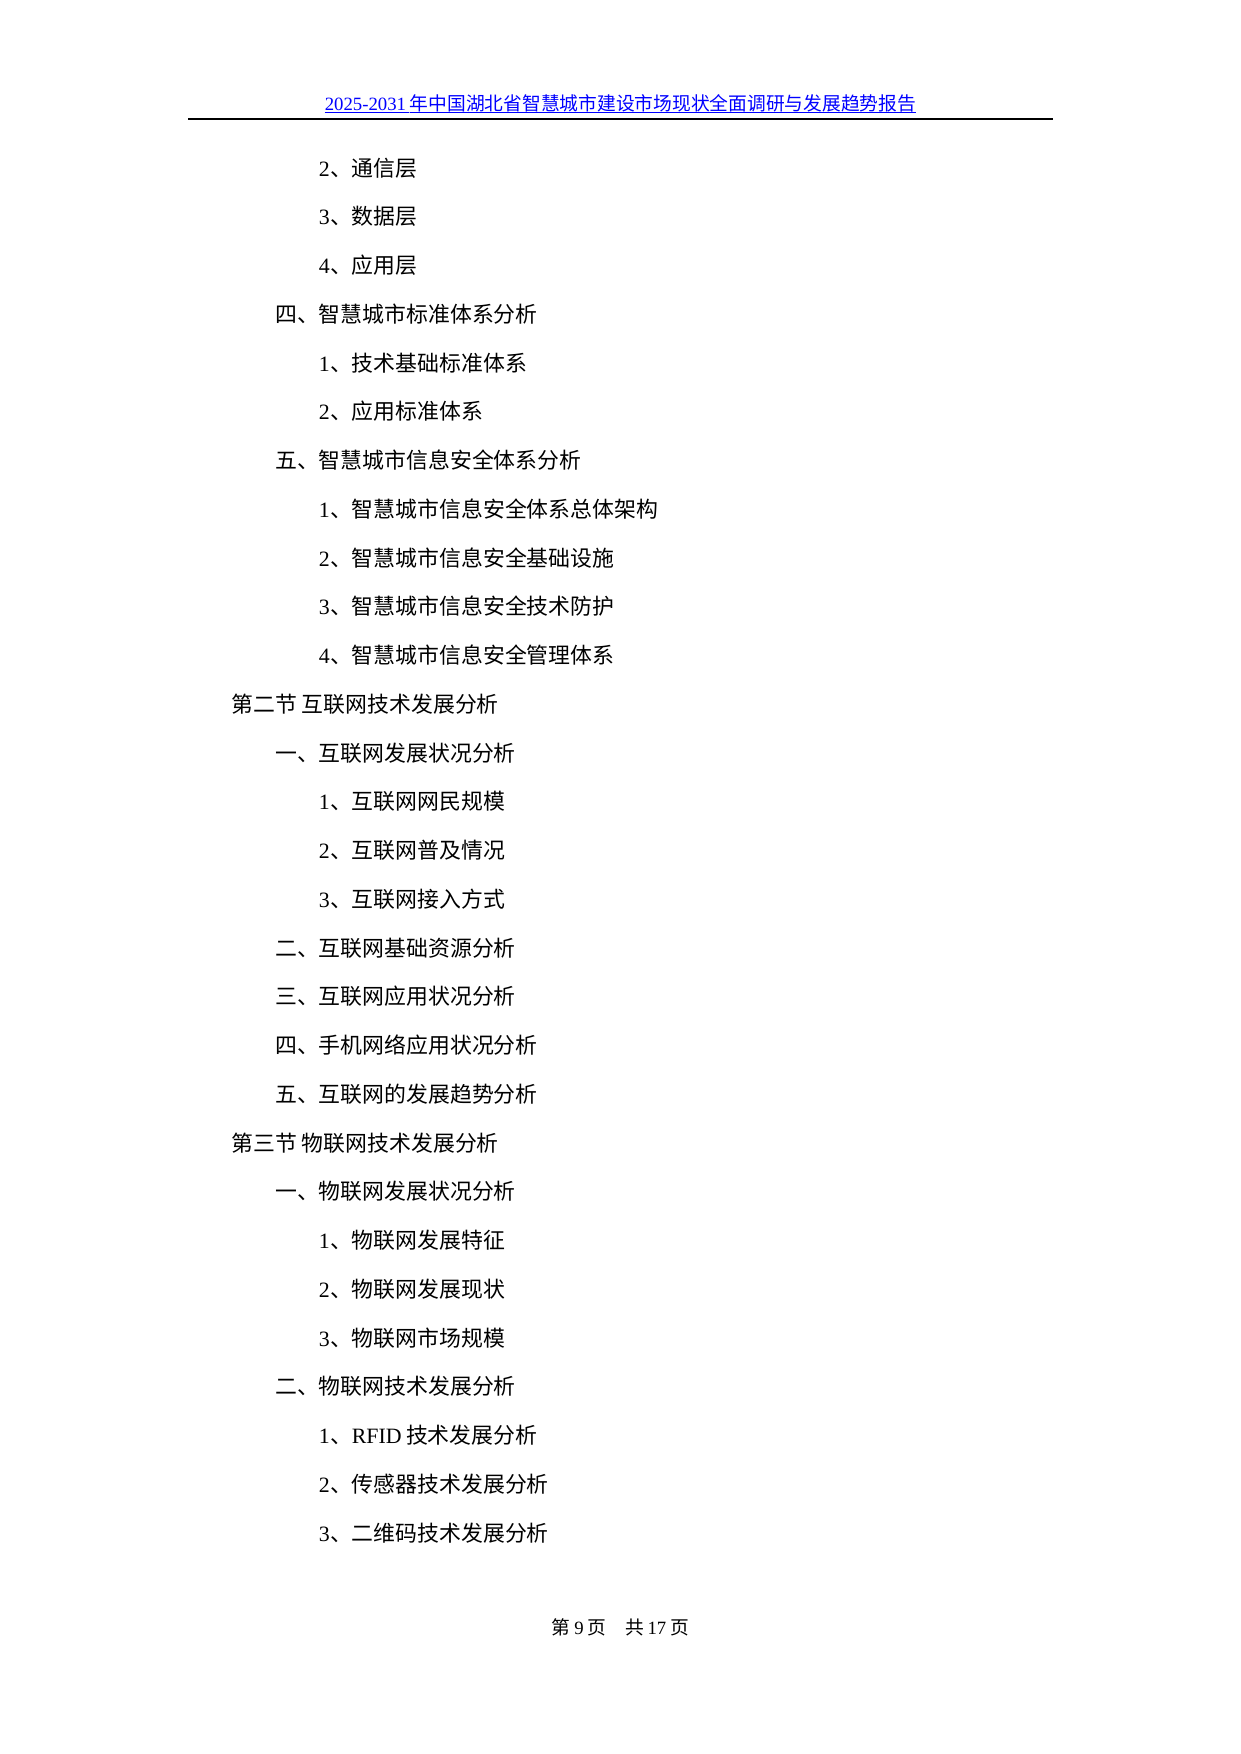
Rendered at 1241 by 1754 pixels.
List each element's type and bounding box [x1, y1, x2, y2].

text [187, 150, 1053, 1548]
